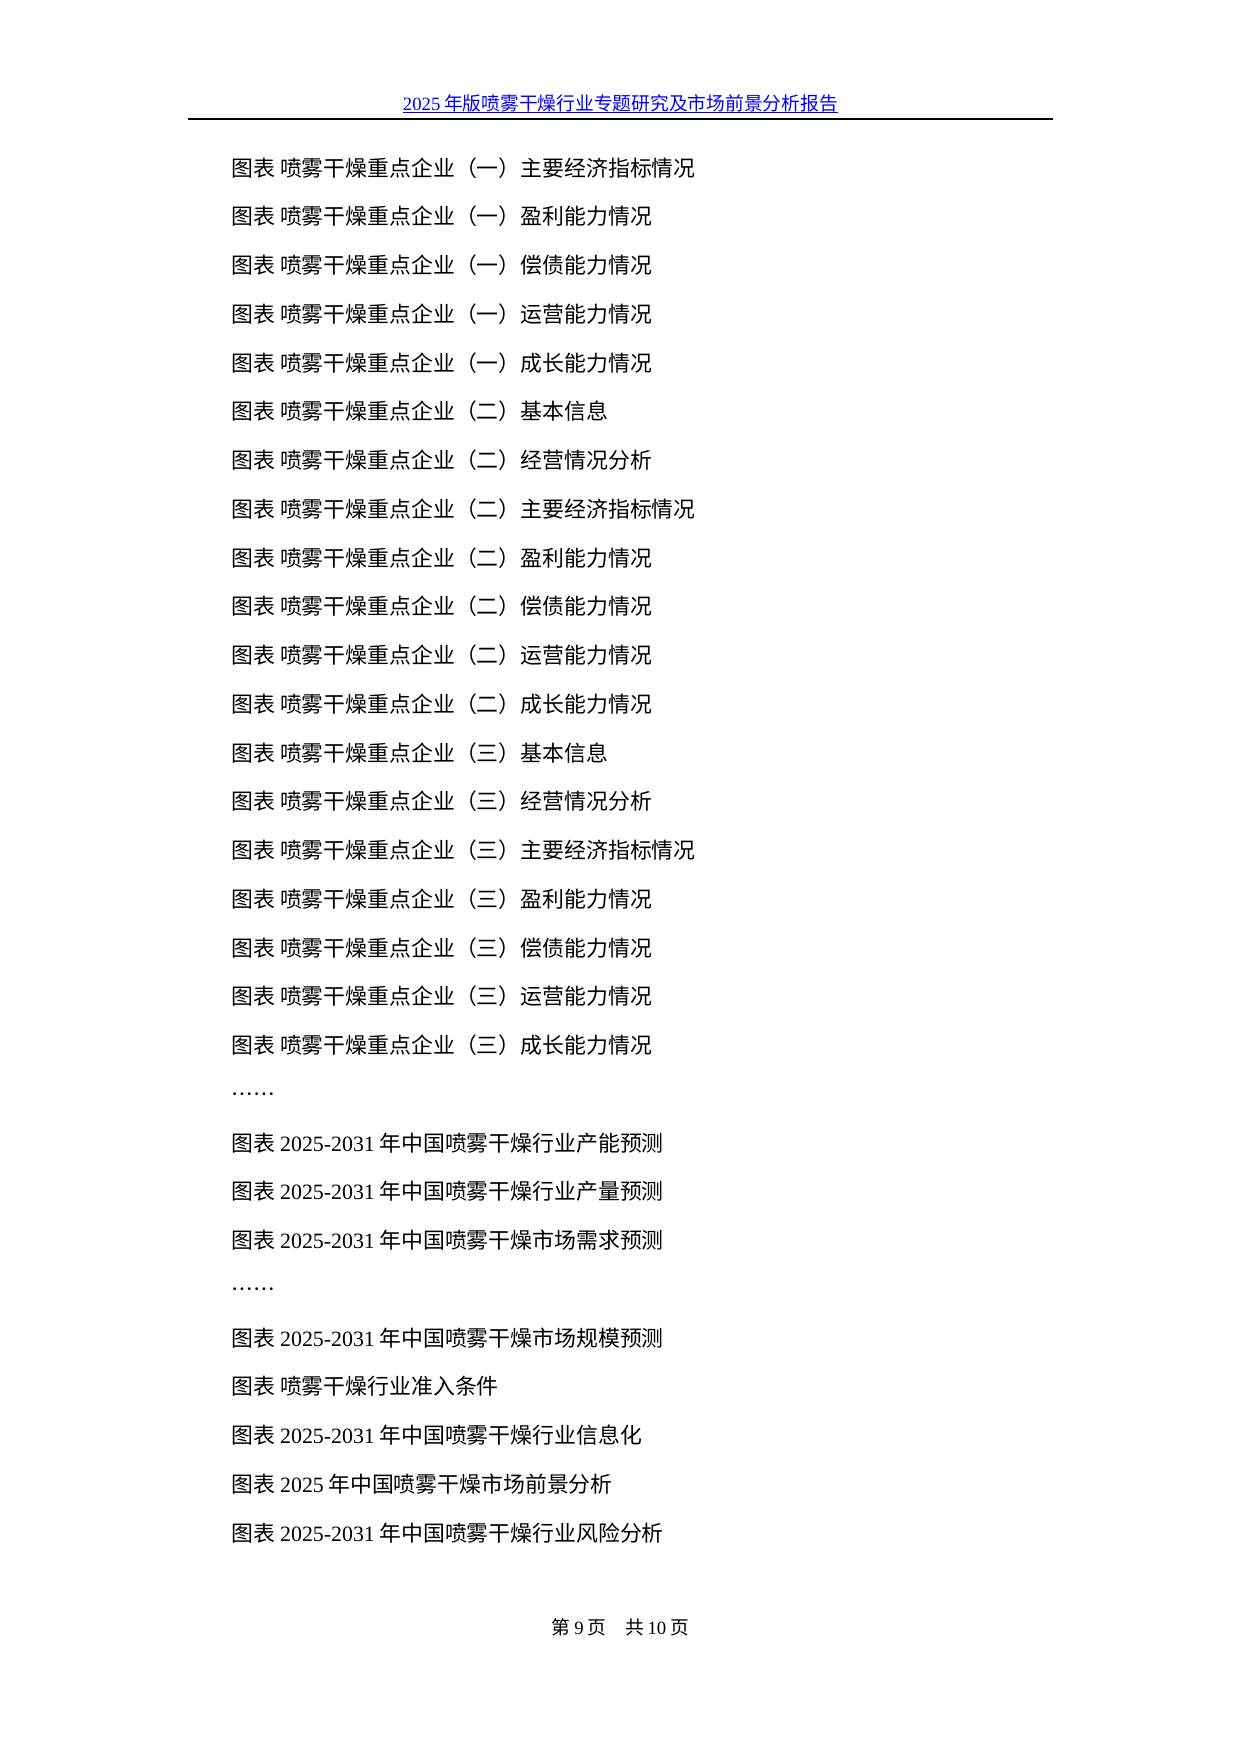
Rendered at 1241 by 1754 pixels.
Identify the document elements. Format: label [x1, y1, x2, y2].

text [187, 150, 1053, 1548]
